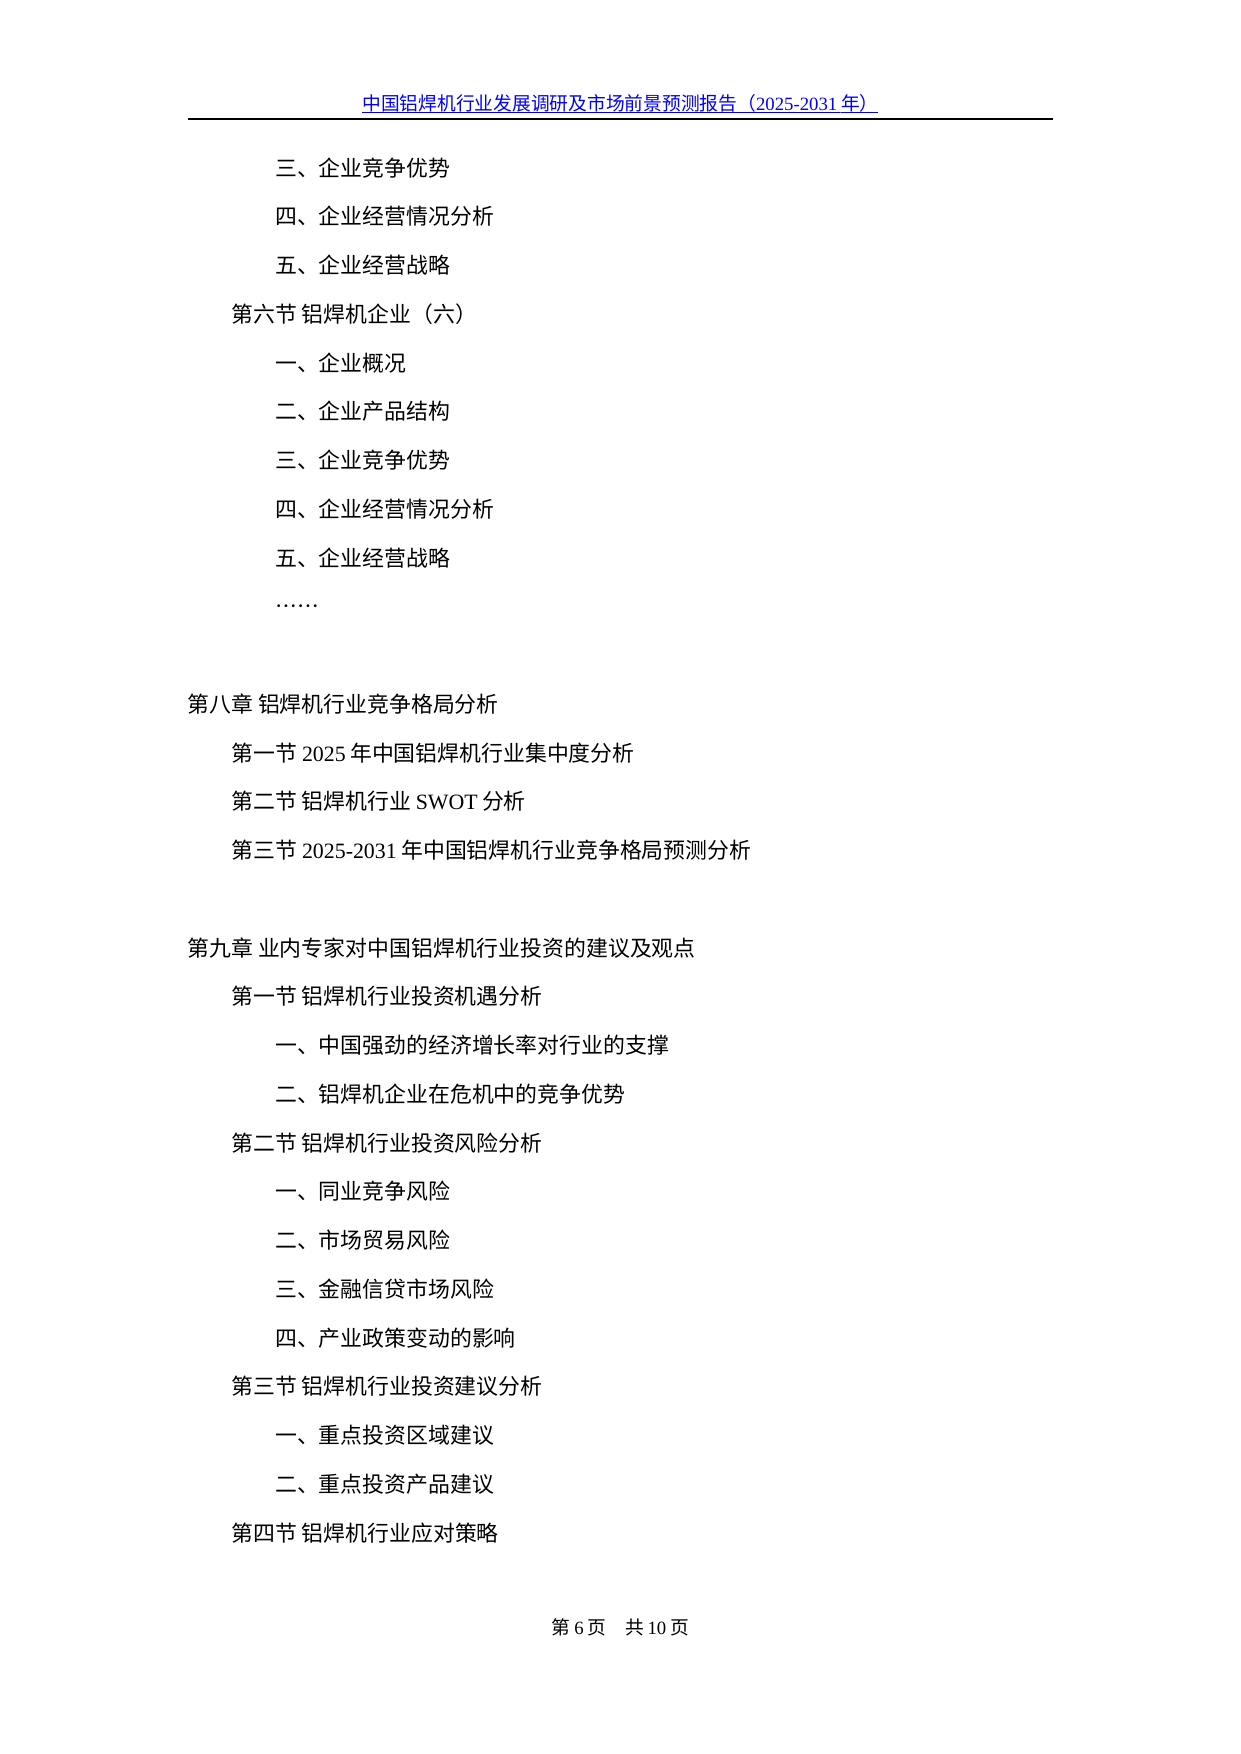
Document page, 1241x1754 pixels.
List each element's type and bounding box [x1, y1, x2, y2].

text [187, 150, 1053, 1548]
